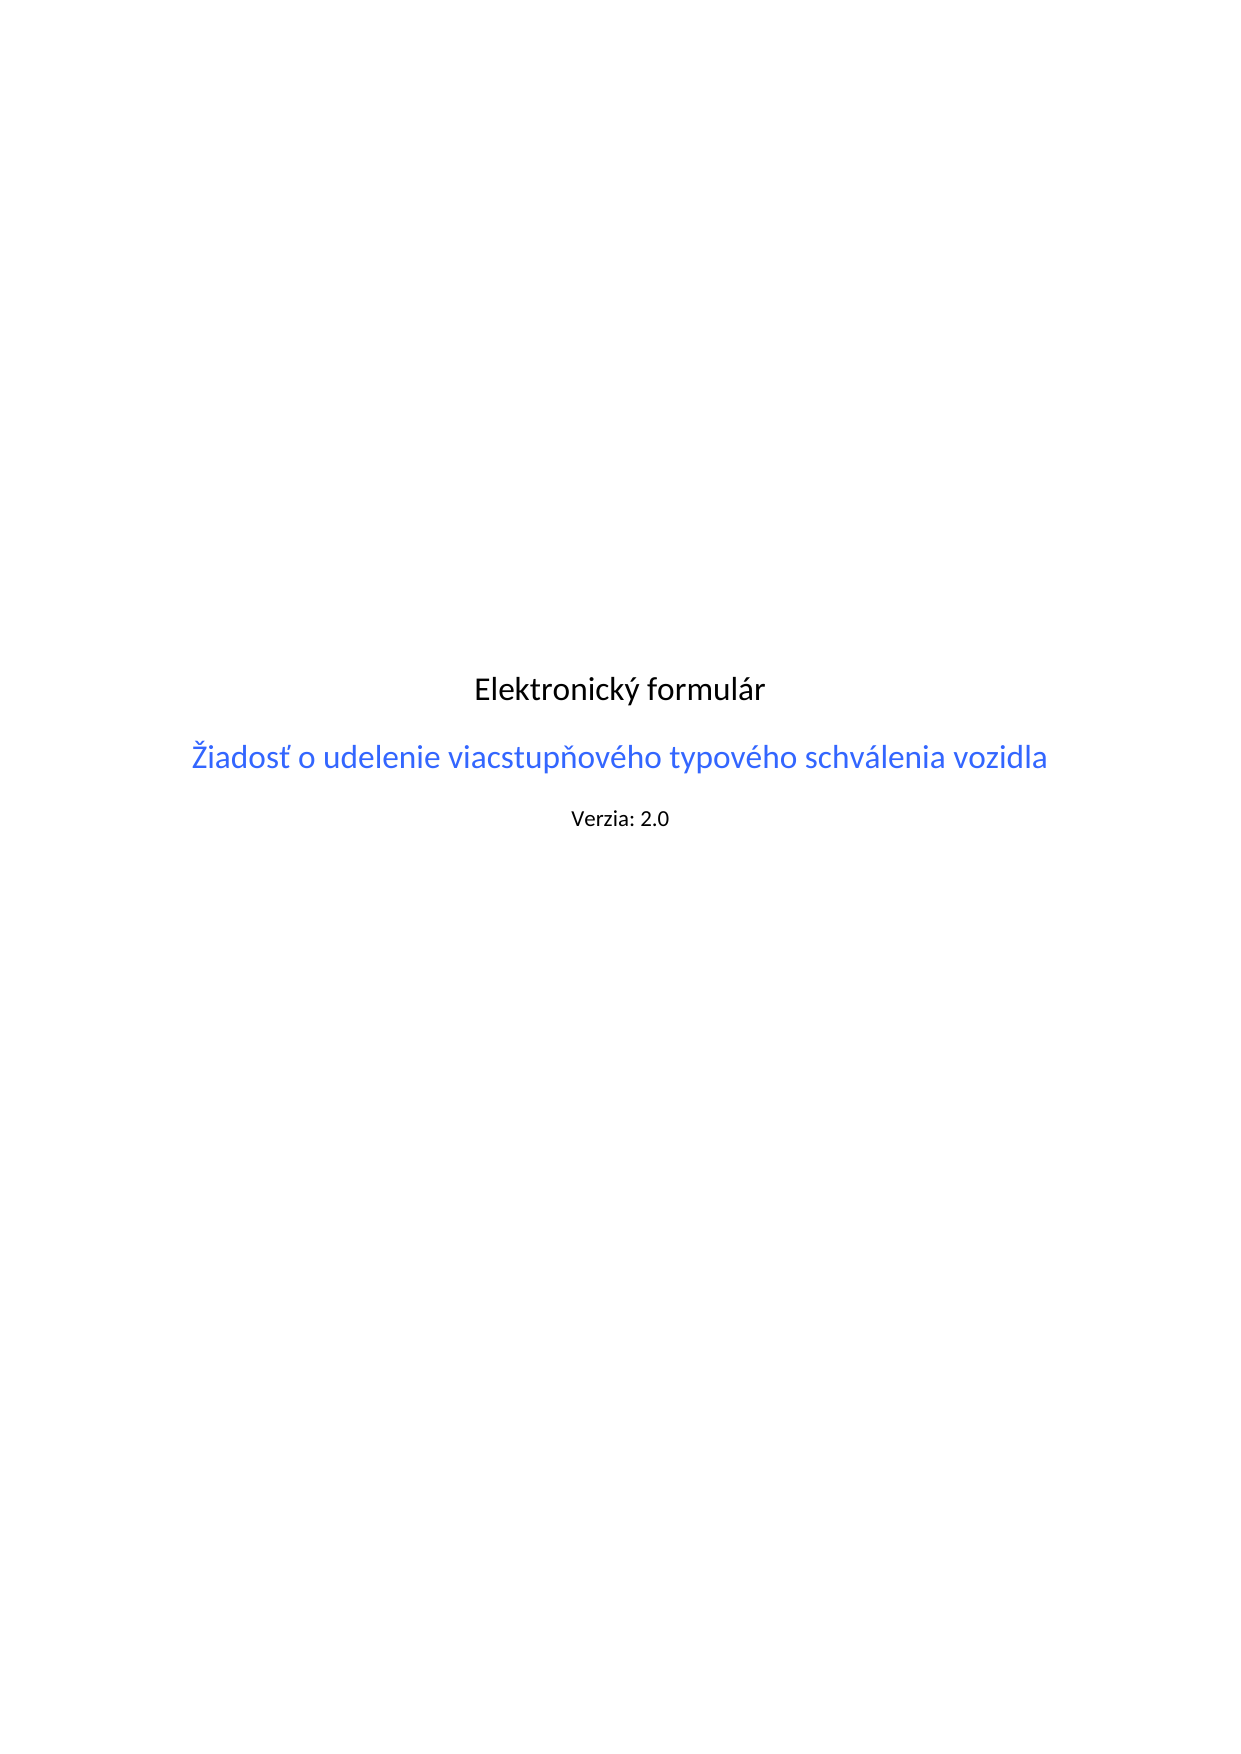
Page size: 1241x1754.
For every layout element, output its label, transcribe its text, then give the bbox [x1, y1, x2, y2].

text Žiadosť o udelenie viacstupňového typového schválenia vozidla [148, 736, 1093, 777]
text Elektronický formulár [148, 668, 1093, 709]
text Verzia: 2.0 [148, 804, 1093, 832]
